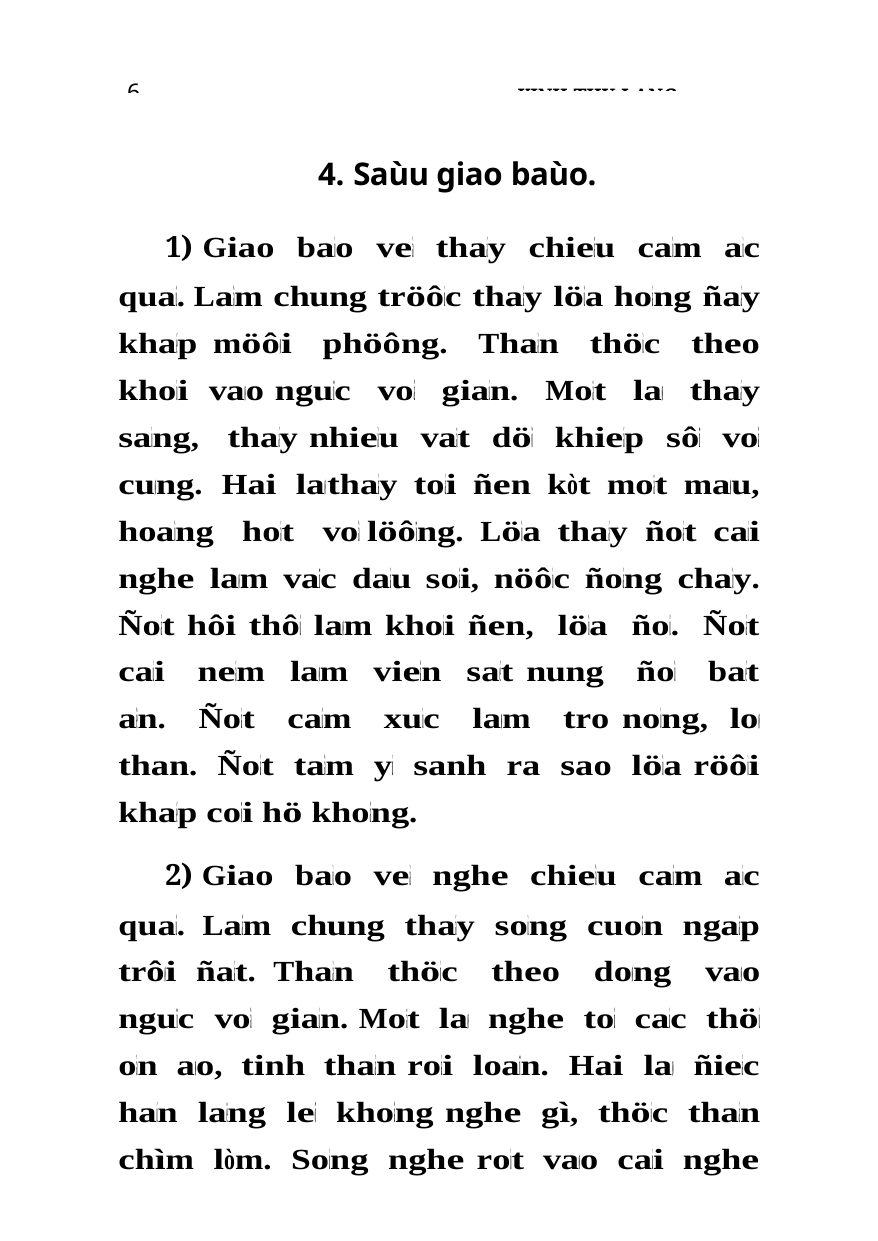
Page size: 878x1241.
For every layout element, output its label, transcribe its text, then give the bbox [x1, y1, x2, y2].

list Giao baùo veà thaáy chieâu caûm aùc quaû. Laâm chung tröôùc thaáy löûa hoàng ñaày khaép möôøi phöông. Thaàn thöùc theo khoùi vaøo nguïc voâ giaùn. Moät laø thaáy saùng, thaáy nhieàu vaät döõ khieáp sôï voâ cuøng. Hai laø thaáy toái ñen kòt moät maøu, hoaûng hoát voâ löôïng. Löûa thaáy ñoát caùi nghe laøm vaïc daàu soâi, nöôùc ñoàng chaûy. Ñoát hôi thôû laøm khoùi ñen, löûa ñoû. Ñoát caùi neám laøm vieân saét nung ñoû baét aên. Ñoát caûm xuùc laøm tro noùng, loø than. Ñoát taâm yù sanh ra sao löûa röôùi khaép coõi hö khoâng. [118, 226, 760, 829]
subtitle Saùu giao baùo. [318, 152, 798, 194]
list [118, 855, 760, 1176]
